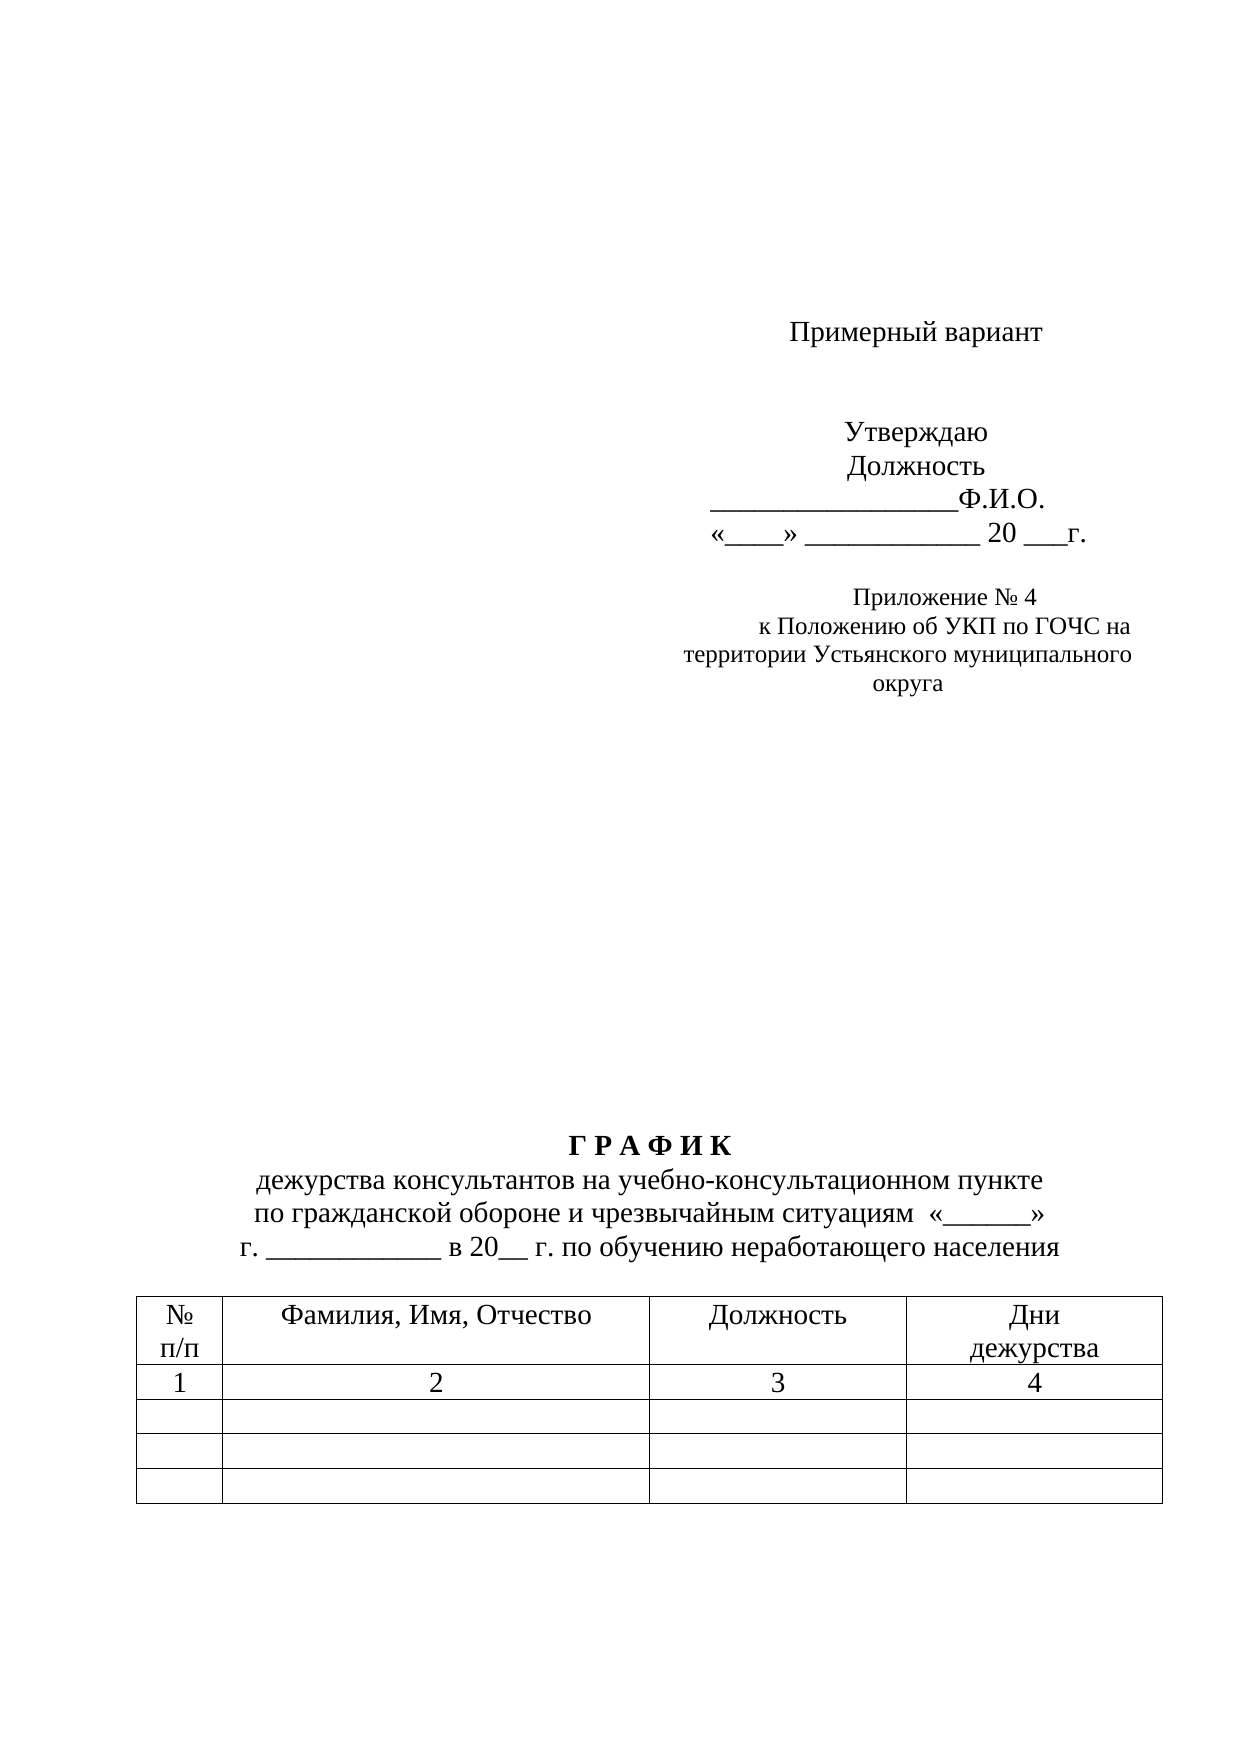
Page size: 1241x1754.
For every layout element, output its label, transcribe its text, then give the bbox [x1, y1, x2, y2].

table_cell [907, 1400, 1162, 1433]
table_cell 3 [650, 1365, 906, 1399]
text к Положению об УКП по ГОЧС на территории Устьянского муниципального округа [664, 611, 1152, 697]
table_header Должность [650, 1297, 906, 1364]
text г. ____________ в 20__ г. по обучению неработающего населения [148, 1229, 1152, 1262]
table_header Примерный вариант Утверждаю Должность _________________Ф.И.О. «____» ____________ 20 ___г. [699, 314, 1133, 582]
table_cell [137, 1434, 222, 1468]
table_cell [137, 1469, 222, 1502]
table_cell [137, 1400, 222, 1433]
table_cell 2 [223, 1365, 649, 1399]
table_cell [907, 1469, 1162, 1502]
table_cell [650, 1400, 906, 1433]
subtitle Приложение № 4 [664, 520, 1152, 611]
table_cell [907, 1434, 1162, 1468]
table_cell [223, 1400, 649, 1433]
table_cell 4 [907, 1365, 1162, 1399]
table_header Дни дежурства [907, 1297, 1162, 1364]
table_cell 1 [137, 1365, 222, 1399]
table_header Фамилия, Имя, Отчество [223, 1297, 649, 1364]
table_header № п/п [137, 1297, 222, 1364]
text Г Р А Ф И К [148, 1128, 1152, 1162]
table_cell [650, 1434, 906, 1468]
table_cell [223, 1469, 649, 1502]
text дежурства консультантов на учебно-консультационном пункте [148, 1162, 1152, 1195]
table_cell [650, 1469, 906, 1502]
text по гражданской обороне и чрезвычайным ситуациям «______» [148, 1195, 1152, 1229]
table_cell [223, 1434, 649, 1468]
